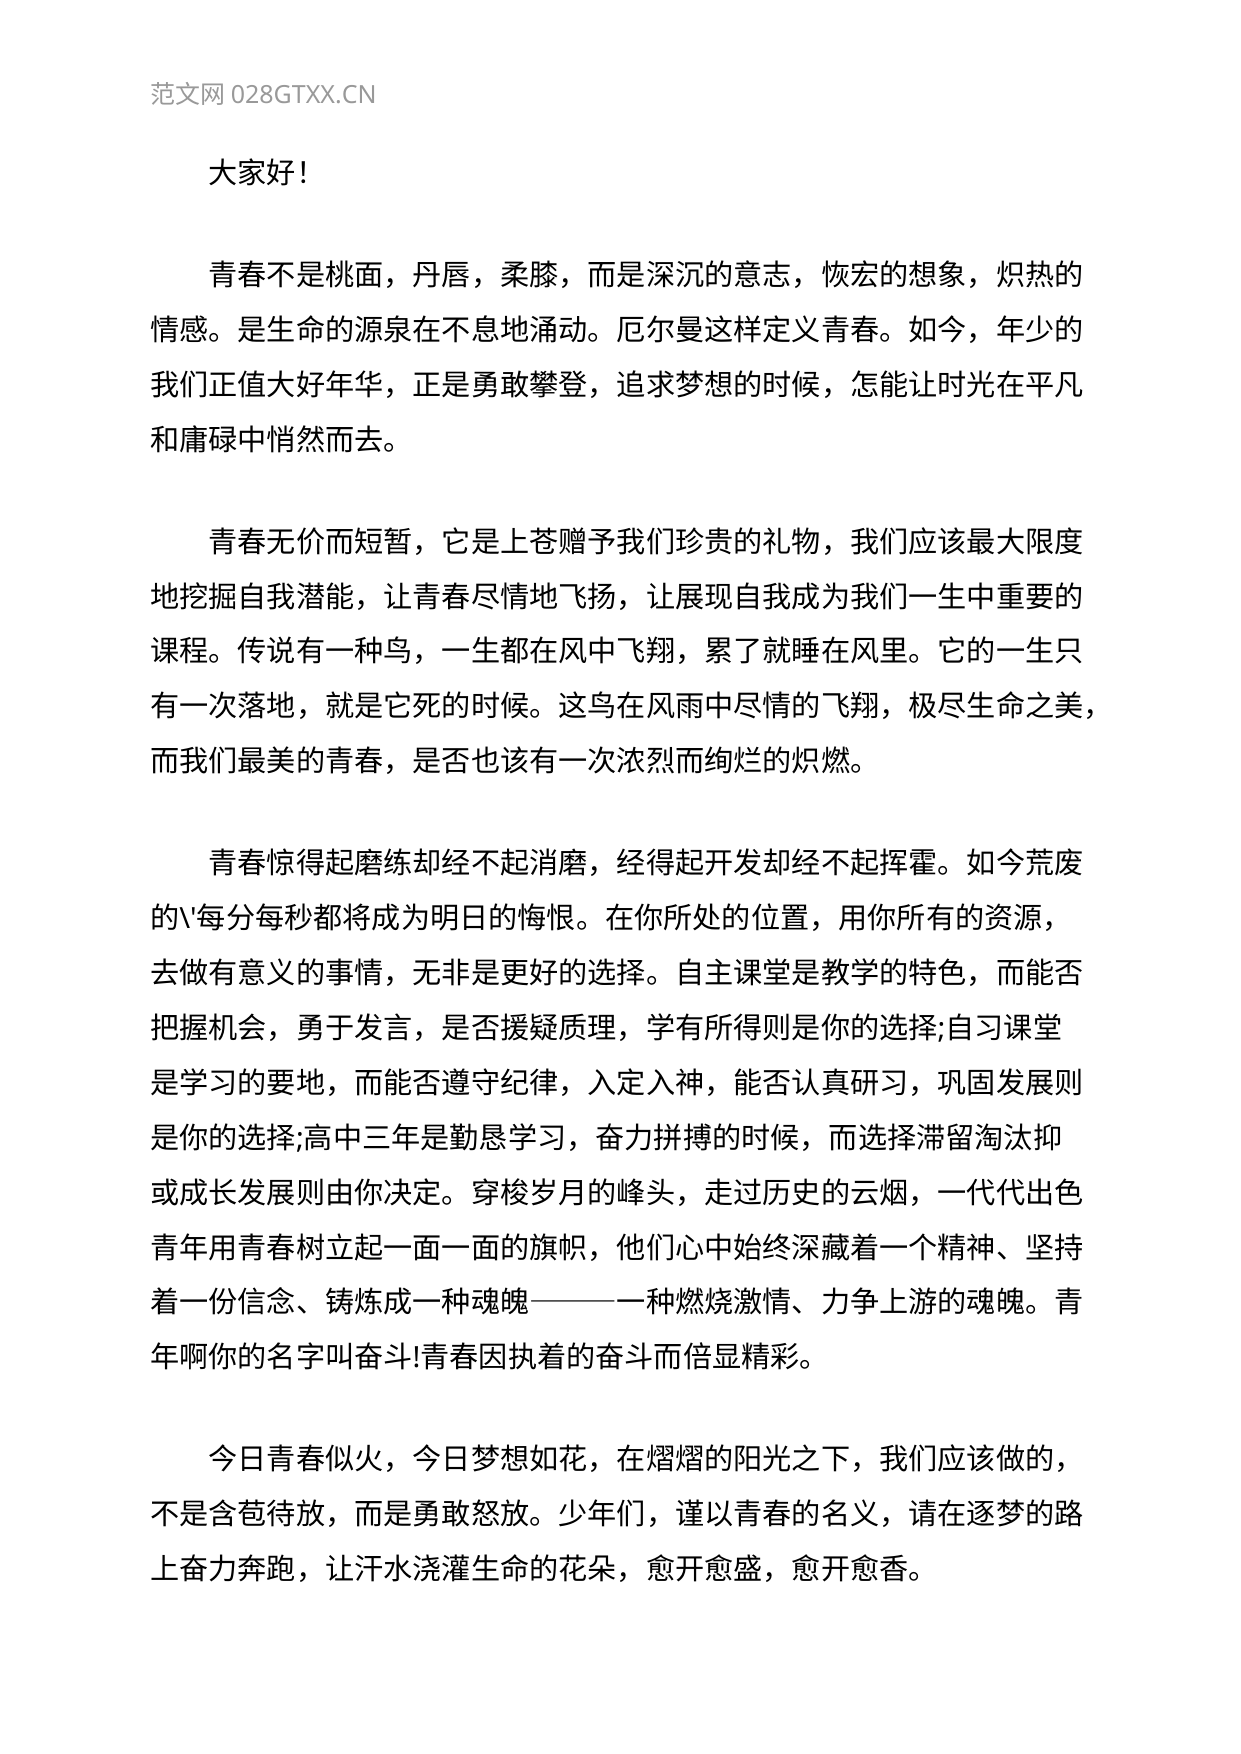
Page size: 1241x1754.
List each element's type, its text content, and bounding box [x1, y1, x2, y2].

text 青春惊得起磨练却经不起消磨，经得起开发却经不起挥霍。如今荒废的\'每分每秒都将成为明日的悔恨。在你所处的位置，用你所有的资源，去做有意义的事情，无非是更好的选择。自主课堂是教学的特色，而能否把握机会，勇于发言，是否援疑质理，学有所得则是你的选择;自习课堂是学习的要地，而能否遵守纪律，入定入神，能否认真研习，巩固发展则是你的选择;高中三年是勤恳学习，奋力拼搏的时候，而选择滞留淘汰抑或成长发展则由你决定。穿梭岁月的峰头，走过历史的云烟，一代代出色青年用青春树立起一面一面的旗帜，他们心中始终深藏着一个精神、坚持着一份信念、铸炼成一种魂魄———一种燃烧激情、力争上游的魂魄。青年啊你的名字叫奋斗!青春因执着的奋斗而倍显精彩。 [150, 839, 1090, 1376]
text 今日青春似火，今日梦想如花，在熠熠的阳光之下，我们应该做的，不是含苞待放，而是勇敢怒放。少年们，谨以青春的名义，请在逐梦的路上奋力奔跑，让汗水浇灌生命的花朵，愈开愈盛，愈开愈香。 [150, 1436, 1090, 1588]
text 青春不是桃面，丹唇，柔膝，而是深沉的意志，恢宏的想象，炽热的情感。是生命的源泉在不息地涌动。厄尔曼这样定义青春。如今，年少的我们正值大好年华，正是勇敢攀登，追求梦想的时候，怎能让时光在平凡和庸碌中悄然而去。 [150, 252, 1090, 459]
text 青春无价而短暂，它是上苍赠予我们珍贵的礼物，我们应该最大限度地挖掘自我潜能，让青春尽情地飞扬，让展现自我成为我们一生中重要的课程。传说有一种鸟，一生都在风中飞翔，累了就睡在风里。它的一生只有一次落地，就是它死的时候。这鸟在风雨中尽情的飞翔，极尽生命之美，而我们最美的青春，是否也该有一次浓烈而绚烂的炽燃。 [150, 518, 1090, 780]
text 大家好！ [150, 150, 1090, 192]
